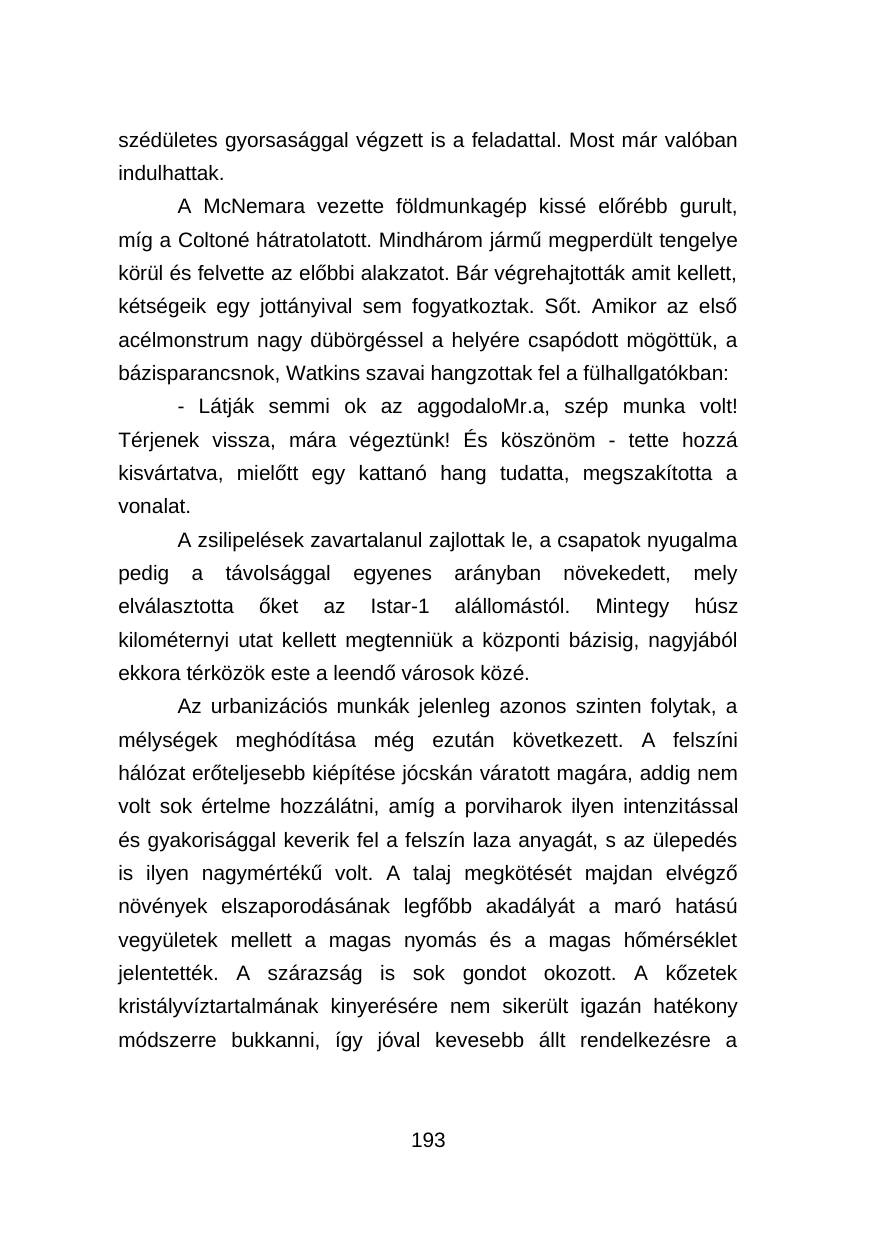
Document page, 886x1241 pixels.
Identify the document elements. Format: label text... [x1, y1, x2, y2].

text - Látják semmi ok az aggodaloMr.a, szép munka volt! Térjenek vissza, mára végeztünk! És köszönöm - tette hozzá kisvártatva, mielőtt egy kattanó hang tudatta, megszakította a vonalat. [118, 385, 738, 518]
text A McNemara vezette földmunkagép kissé előrébb gurult, míg a Coltoné hátratolatott. Mindhárom jármű megperdült tengelye körül és felvette az előbbi alakzatot. Bár végrehajtották amit kellett, kétségeik egy jottányival sem fogyatkoztak. Sőt. Amikor az első acélmonstrum nagy dübörgéssel a helyére csapódott mögöttük, a bázisparancsnok, Watkins szavai hangzottak fel a fülhallgatókban: [118, 185, 738, 385]
text A zsilipelések zavartalanul zajlottak le, a csapatok nyugalma pedig a távolsággal egyenes arányban növekedett, mely elválasztotta őket az Istar-1 alállomástól. Mintegy húsz kilométernyi utat kellett megtenniük a központi bázisig, nagyjából ekkora térközök este a leendő városok közé. [118, 518, 738, 685]
